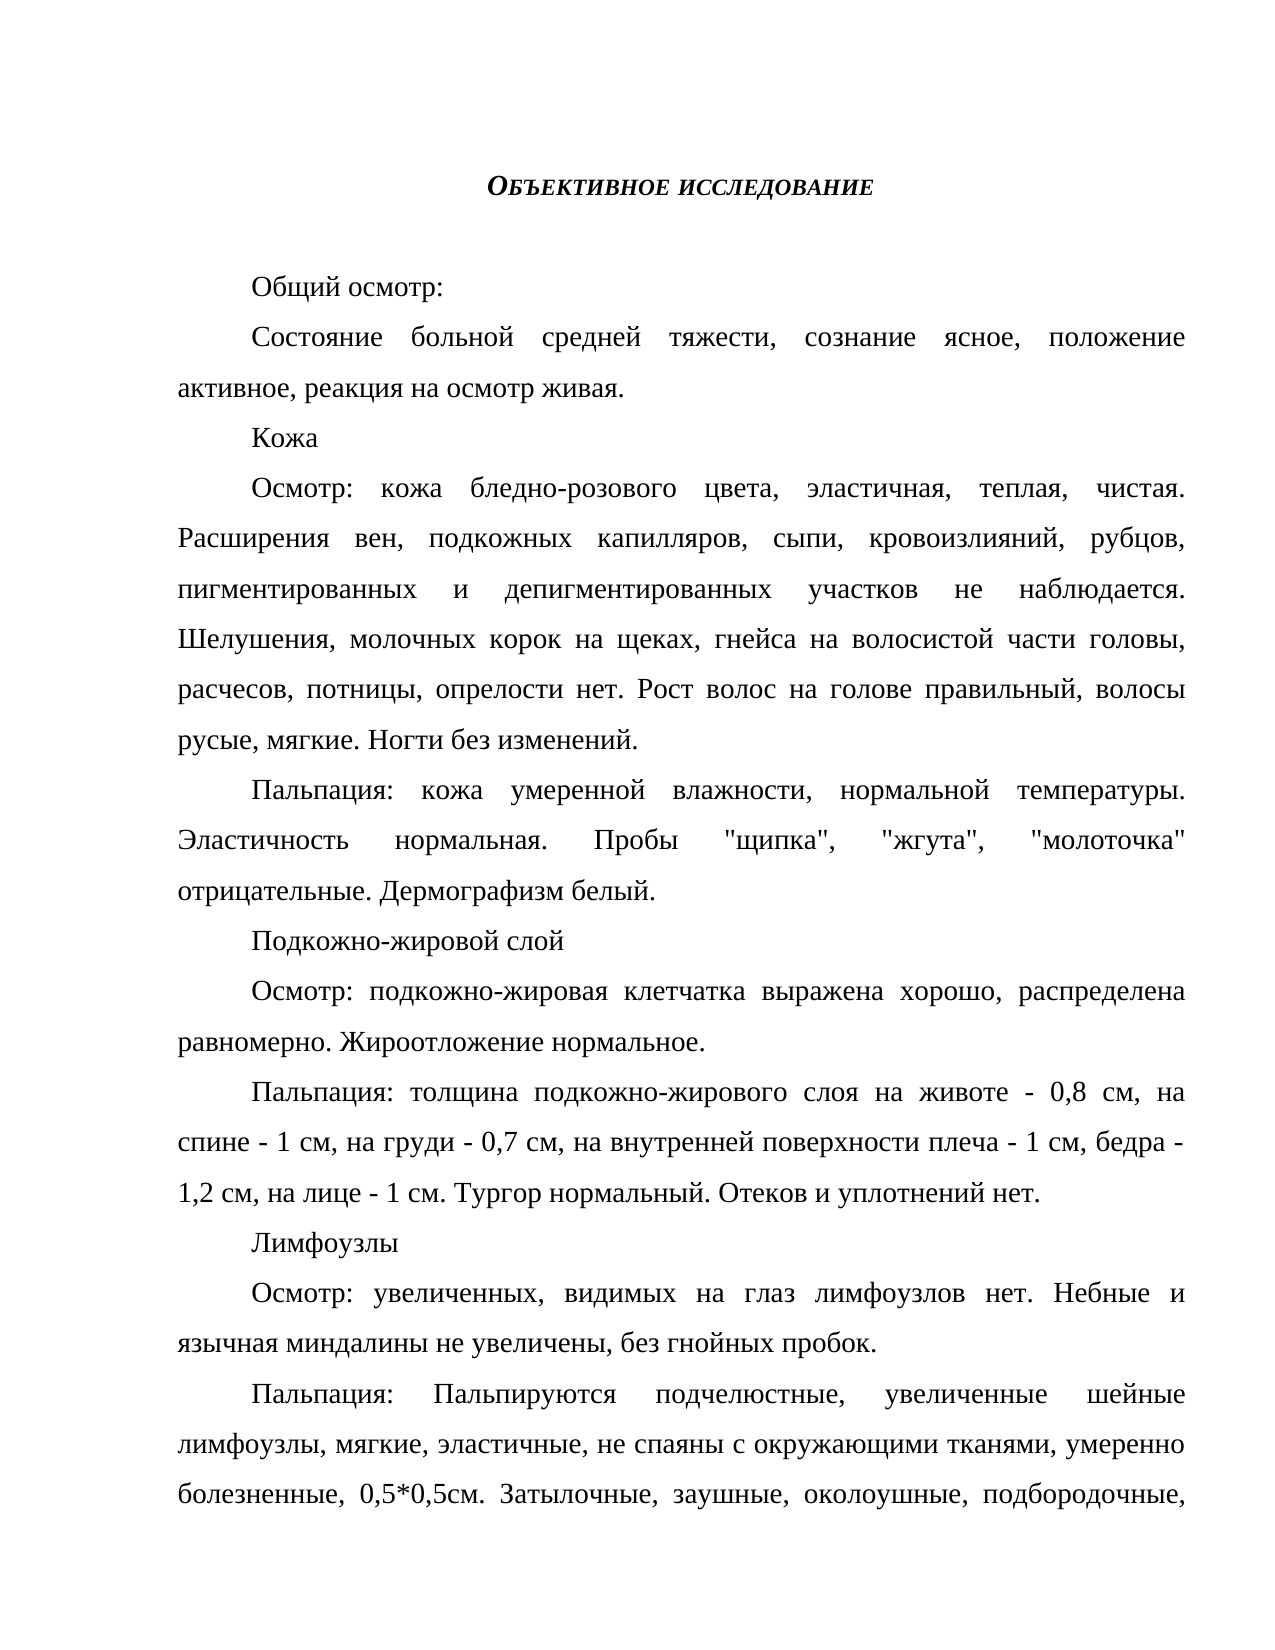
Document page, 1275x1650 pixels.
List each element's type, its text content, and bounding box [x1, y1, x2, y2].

text Лимфоузлы [177, 1225, 1186, 1258]
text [177, 1376, 1186, 1510]
text Осмотр: кожа бледно-розового цвета, эластичная, теплая, чистая. Расширения вен, подкожных капилляров, сыпи, кровоизлияний, рубцов, пигментированных и депигментированных участков не наблюдается. Шелушения, молочных корок на щеках, гнейса на волосистой части головы, расчесов, потницы, опрелости нет. Рост волос на голове правильный, волосы русые, мягкие. Ногти без изменений. [177, 470, 1186, 755]
text Пальпация: толщина подкожно-жирового слоя на животе - 0,8 см, на спине - 1 см, на груди - 0,7 см, на внутренней поверхности плеча - 1 см, бедра - 1,2 см, на лице - 1 см. Тургор нормальный. Отеков и уплотнений нет. [177, 1074, 1186, 1208]
text Состояние больной средней тяжести, сознание ясное, положение активное, реакция на осмотр живая. [177, 319, 1186, 403]
subtitle Объективное исследование [177, 168, 1186, 202]
text Пальпация: кожа умеренной влажности, нормальной температуры. Эластичность нормальная. Пробы "щипка", "жгута", "молоточка" отрицательные. Дермографизм белый. [177, 772, 1186, 906]
text Осмотр: увеличенных, видимых на глаз лимфоузлов нет. Небные и язычная миндалины не увеличены, без гнойных пробок. [177, 1275, 1186, 1359]
text Кожа [177, 420, 1186, 453]
text Осмотр: подкожно-жировая клетчатка выражена хорошо, распределена равномерно. Жироотложение нормальное. [177, 973, 1186, 1057]
text Общий осмотр: [177, 269, 1186, 303]
text Подкожно-жировой слой [177, 923, 1186, 957]
